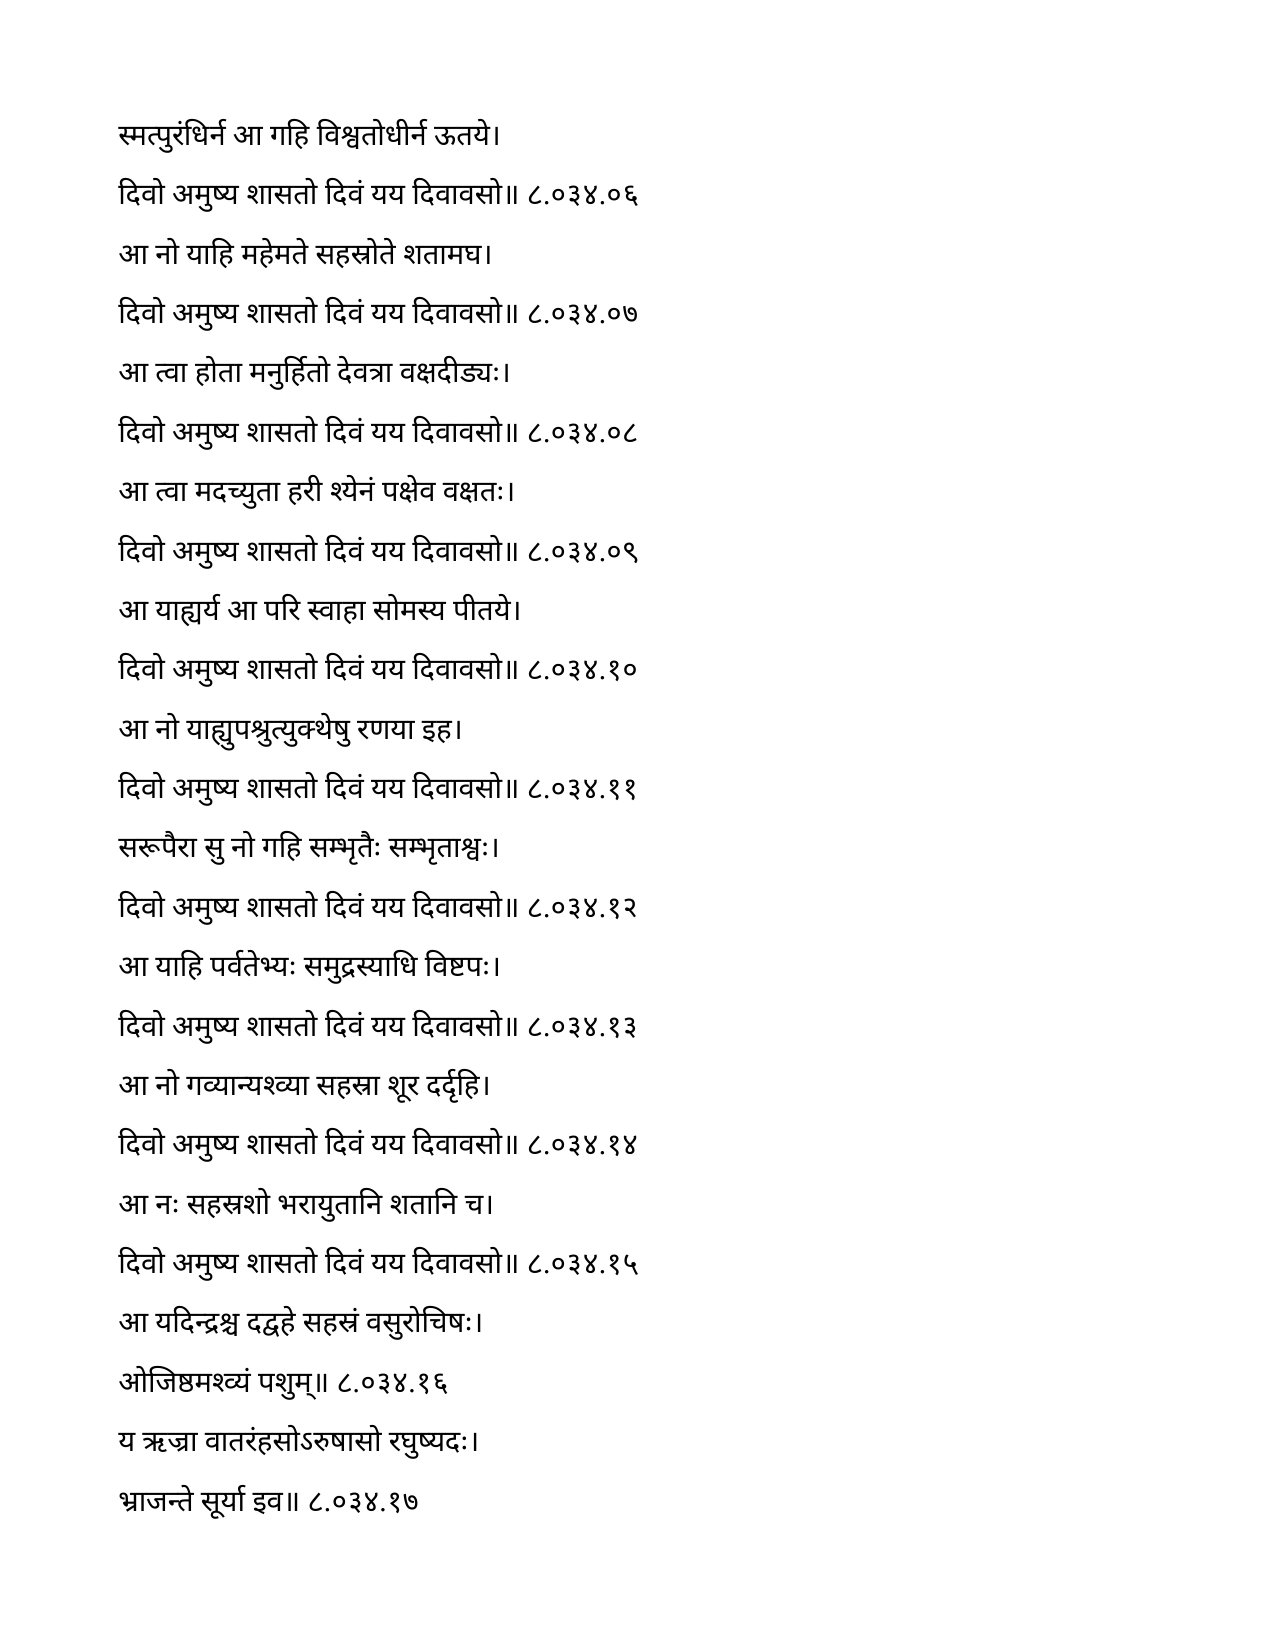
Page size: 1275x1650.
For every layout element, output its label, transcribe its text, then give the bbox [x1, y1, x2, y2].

text य ऋज्रा वातरंहसोऽरुषासो रघुष्यदः। [118, 1424, 1157, 1458]
text दिवो अमुष्य शासतो दिवं यय दिवावसो॥ ८.०३४.०६ [118, 177, 1157, 211]
text आ त्वा होता मनुर्हितो देवत्रा वक्षदीड्यः। [280, 356, 1157, 389]
text दिवो अमुष्य शासतो दिवं यय दिवावसो॥ ८.०३४.१३ [118, 1009, 1157, 1042]
text आ नो गव्यान्यश्व्या सहस्रा शूर दर्दृहि। [118, 1068, 1157, 1102]
text दिवो अमुष्य शासतो दिवं यय दिवावसो॥ ८.०३४.११ [118, 771, 1157, 805]
text दिवो अमुष्य शासतो दिवं यय दिवावसो॥ ८.०३४.१५ [118, 1246, 1157, 1280]
text आ याह्यर्य आ परि स्वाहा सोमस्य पीतये। [118, 593, 1157, 627]
text भ्राजन्ते सूर्या इव॥ ८.०३४.१७ [118, 1484, 1157, 1517]
text ओजिष्ठमश्व्यं पशुम्॥ ८.०३४.१६ [118, 1365, 1157, 1398]
text आ त्वा मदच्युता हरी श्येनं पक्षेव वक्षतः। [118, 474, 1157, 508]
text आ यदिन्द्रश्च दद्वहे सहस्रं वसुरोचिषः। [118, 1306, 416, 1339]
text आ याहि पर्वतेभ्यः समुद्रस्याधि विष्टपः। [118, 949, 1157, 983]
text आ नः सहस्रशो भरायुतानि शतानि च। [118, 1187, 1157, 1220]
text दिवो अमुष्य शासतो दिवं यय दिवावसो॥ ८.०३४.०९ [118, 534, 1157, 567]
text दिवो अमुष्य शासतो दिवं यय दिवावसो॥ ८.०३४.०७ [118, 296, 1157, 330]
text स्मत्पुरंधिर्न आ गहि विश्वतोधीर्न ऊतये। [118, 118, 1157, 152]
text दिवो अमुष्य शासतो दिवं यय दिवावसो॥ ८.०३४.१२ [118, 890, 1157, 923]
text सरूपैरा सु नो गहि सम्भृतैः सम्भृताश्वः। [351, 831, 1157, 864]
text सरूपैरा सु नो गहि सम्भृतैः सम्भृताश्वः। [118, 831, 368, 864]
text दिवो अमुष्य शासतो दिवं यय दिवावसो॥ ८.०३४.१० [118, 652, 1157, 686]
text आ त्वा होता मनुर्हितो देवत्रा वक्षदीड्यः। [118, 356, 287, 389]
text आ नो याह्युपश्रुत्युक्थेषु रणया इह। [118, 712, 1157, 745]
text आ यदिन्द्रश्च दद्वहे सहस्रं वसुरोचिषः। [399, 1306, 1157, 1339]
text दिवो अमुष्य शासतो दिवं यय दिवावसो॥ ८.०३४.१४ [118, 1127, 1157, 1161]
text आ नो याहि महेमते सहस्रोते शतामघ। [118, 237, 1157, 270]
text दिवो अमुष्य शासतो दिवं यय दिवावसो॥ ८.०३४.०८ [118, 415, 1157, 448]
